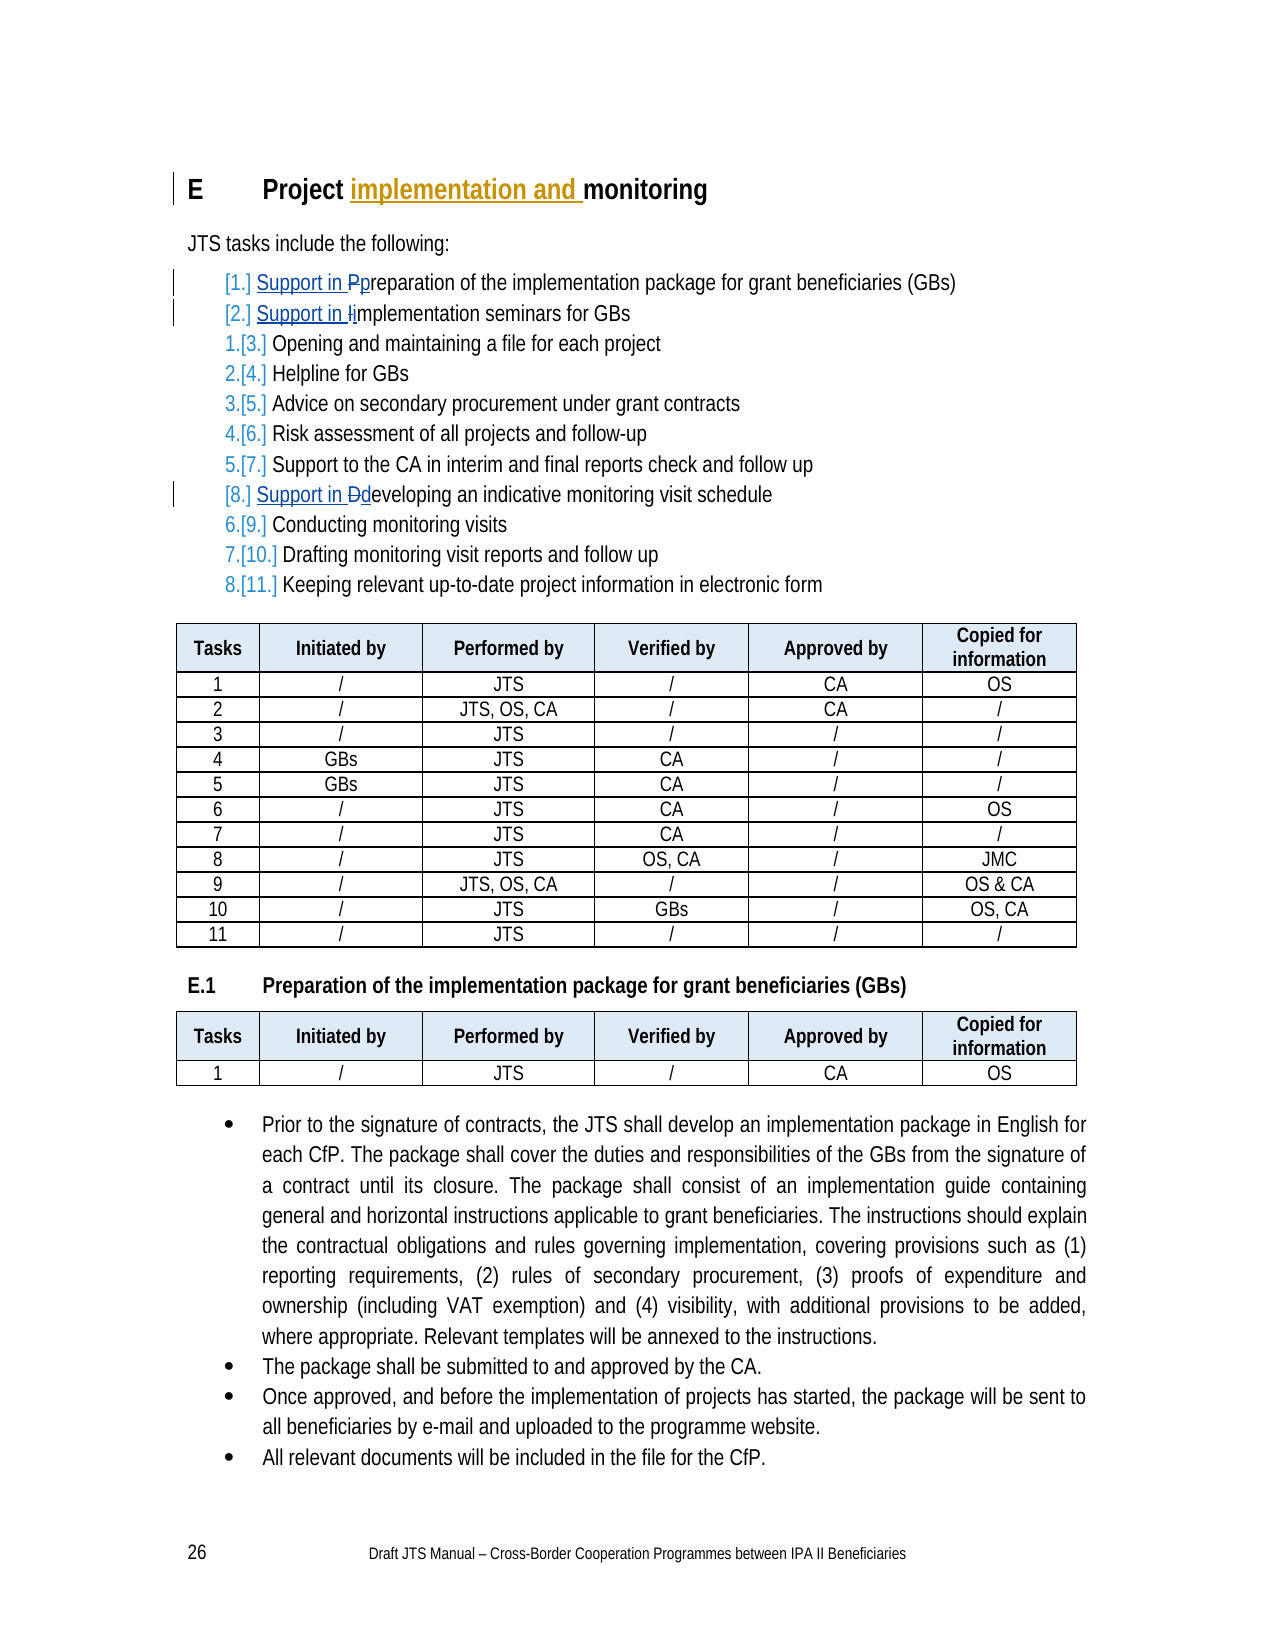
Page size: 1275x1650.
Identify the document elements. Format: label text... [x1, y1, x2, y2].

table_header Tasks [177, 1012, 259, 1060]
table_cell / [749, 848, 922, 871]
table_cell / [595, 698, 748, 721]
table_cell JTS [423, 823, 594, 846]
table_header Performed by [423, 1012, 594, 1060]
table_cell CA [595, 748, 748, 771]
table_cell CA [749, 1061, 922, 1085]
table_cell 4 [177, 748, 259, 771]
subtitle E.1 Preparation of the implementation package for grant beneficiaries (GBs) [187, 972, 1087, 999]
table_cell OS, CA [595, 848, 748, 871]
table_header Verified by [595, 1012, 748, 1060]
table_cell / [749, 798, 922, 821]
table_cell OS [923, 673, 1076, 696]
table_cell 10 [177, 898, 259, 921]
list mplementation seminars for GBs [225, 299, 1087, 326]
table_cell 6 [177, 798, 259, 821]
table_header Initiated by [260, 1012, 422, 1060]
table_cell / [595, 873, 748, 896]
table_cell / [923, 723, 1076, 746]
table_cell / [749, 723, 922, 746]
table_cell 2 [177, 698, 259, 721]
list reparation of the implementation package for grant beneficiaries (GBs) [225, 269, 1087, 296]
table_cell 7 [177, 823, 259, 846]
table_cell CA [595, 823, 748, 846]
table_cell JTS [423, 848, 594, 871]
table_cell JTS [423, 923, 594, 946]
table_cell / [260, 898, 422, 921]
table_header Performed by [423, 624, 594, 671]
table_cell JTS, OS, CA [423, 873, 594, 896]
table_cell OS, CA [923, 898, 1076, 921]
list The package shall be submitted to and approved by the CA. [225, 1353, 1087, 1379]
table_cell / [260, 1061, 422, 1085]
table_cell / [749, 923, 922, 946]
table_cell JTS [423, 723, 594, 746]
table_cell JTS [423, 798, 594, 821]
list Support to the CA in interim and final reports check and follow up [225, 451, 1087, 477]
list Opening and maintaining a file for each oject [225, 330, 1087, 356]
table_cell / [749, 748, 922, 771]
table_cell JTS [423, 898, 594, 921]
table_header Copied for information [923, 1012, 1076, 1060]
list Once approved, and before the implementation of projects has started, the package will be sent to all beneficiaries by e-mail and uploaded to the programme website. [225, 1383, 1087, 1440]
table_cell 9 [177, 873, 259, 896]
table_cell / [260, 848, 422, 871]
table_cell / [923, 748, 1076, 771]
table_cell / [260, 923, 422, 946]
list Helpline for GBs [225, 360, 1087, 386]
table_header Verified by [595, 624, 748, 671]
table_header Copied for information [923, 624, 1076, 671]
table_cell 1 [177, 1061, 259, 1085]
table_cell / [260, 873, 422, 896]
table_cell / [595, 723, 748, 746]
table_cell OS & CA [923, 873, 1076, 896]
table_cell GBs [595, 898, 748, 921]
subtitle E Project monitoring [187, 172, 1087, 205]
table_cell GBs [260, 748, 422, 771]
table_cell JTS, OS, CA [423, 698, 594, 721]
table_cell / [595, 923, 748, 946]
table_cell / [749, 823, 922, 846]
table_cell GBs [260, 773, 422, 796]
table_cell / [749, 873, 922, 896]
list Keeping relevant up-to-date oject information in electronic form [225, 571, 1087, 598]
table_cell 3 [177, 723, 259, 746]
table_header Approved by [749, 1012, 922, 1060]
table_cell JTS [423, 1061, 594, 1085]
table_cell OS [923, 798, 1076, 821]
table_cell JMC [923, 848, 1076, 871]
text JTS tasks include the following: [187, 230, 1087, 257]
list Advice on secondary procurement under grant contracts [225, 390, 1087, 416]
table_cell CA [749, 698, 922, 721]
list All relevant documents will be included in the file for the CfP. [225, 1443, 1087, 1470]
table_cell 8 [177, 848, 259, 871]
table_cell / [923, 823, 1076, 846]
table_header Approved by [749, 624, 922, 671]
table_cell / [260, 823, 422, 846]
table_cell / [923, 698, 1076, 721]
table_cell / [923, 773, 1076, 796]
table_header Initiated by [260, 624, 422, 671]
list Prior to the signature of contracts, the JTS shall develop an implementation package in English for each CfP. The package shall cover the duties and responsibilities of the GBs from the signature of a contract until its closure. The package shall consist of an implementation guide containing general and horizontal instructions applicable to grant beneficiaries. The instructions should explain the contractual obligations and rules governing implementation, covering provisions such as (1) reporting requirements, (2) rules of secondary procurement, (3) proofs of expenditure and ownership (including VAT exemption) and (4) visibility, with additional provisions to be added, where appropriate. Relevant templates will be annexed to the instructions. [225, 1111, 1087, 1349]
table_cell / [260, 673, 422, 696]
table_header Tasks [177, 624, 259, 671]
table_cell 1 [177, 673, 259, 696]
table_cell / [260, 698, 422, 721]
table_cell JTS [423, 773, 594, 796]
list Risk assessment of all projects and follow-up [225, 420, 1087, 447]
table_cell / [260, 723, 422, 746]
table_cell / [260, 798, 422, 821]
table_cell JTS [423, 748, 594, 771]
table_cell OS [923, 1061, 1076, 1085]
table_cell CA [595, 798, 748, 821]
table_cell CA [749, 673, 922, 696]
list Conducting monitoring visits [225, 511, 1087, 537]
table_cell / [749, 898, 922, 921]
table_cell / [923, 923, 1076, 946]
table_cell / [595, 1061, 748, 1085]
list Drafting monitoring visit reports and follow up [225, 541, 1087, 567]
list eveloping an indicative monitoring visit schedule [225, 481, 1087, 507]
table_cell CA [595, 773, 748, 796]
table_cell / [595, 673, 748, 696]
table_cell 11 [177, 923, 259, 946]
table_cell / [749, 773, 922, 796]
table_cell JTS [423, 673, 594, 696]
table_cell 5 [177, 773, 259, 796]
